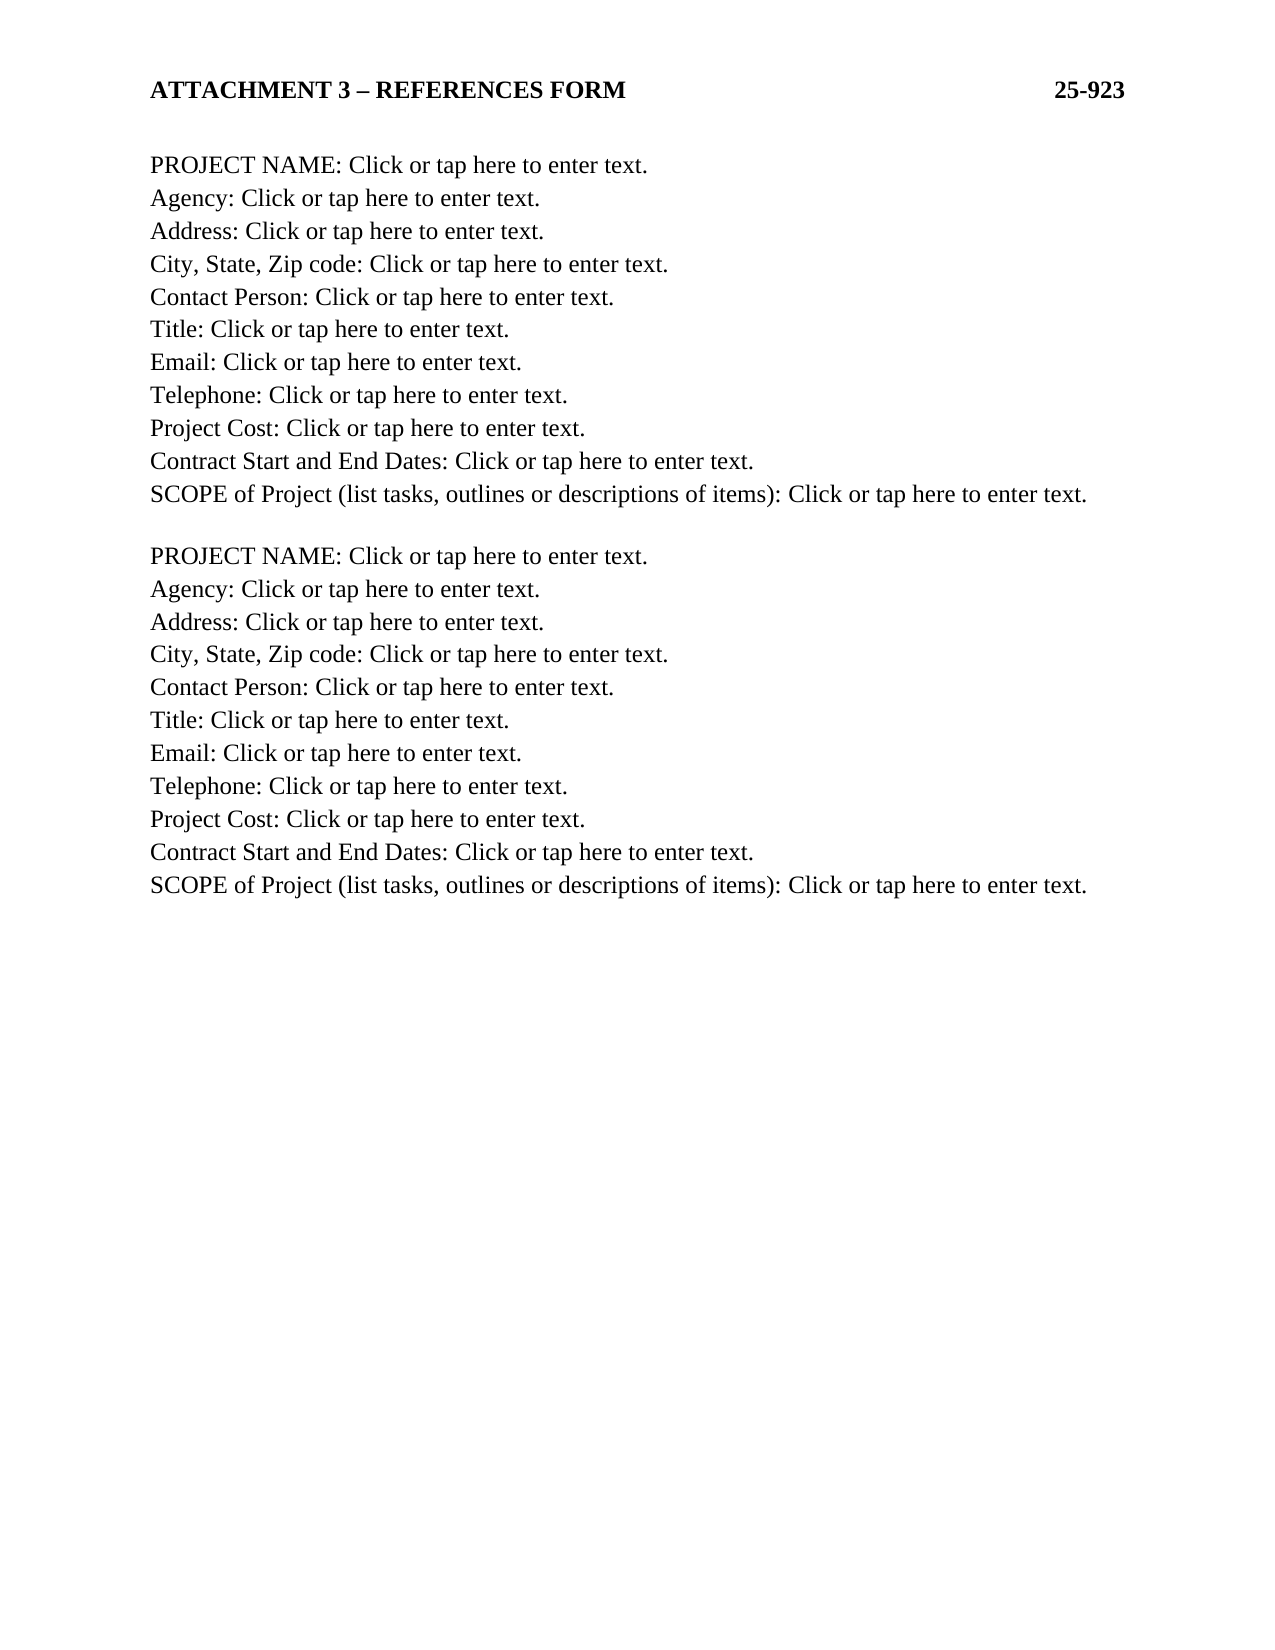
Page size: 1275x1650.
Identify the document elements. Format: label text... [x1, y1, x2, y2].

text Email: [150, 738, 1125, 767]
text Agency: [150, 574, 1125, 602]
text Contact Person: [150, 282, 1125, 310]
text Project Cost: [150, 413, 1125, 442]
text City, State, Zip code: [150, 249, 1125, 277]
text Contract Start and End Dates: [150, 446, 1125, 475]
text City, State, Zip code: [150, 639, 1125, 668]
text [150, 479, 1125, 508]
text Email: [150, 347, 1125, 376]
text Contract Start and End Dates: [150, 837, 1125, 866]
text Address: [150, 216, 1125, 244]
text PROJECT NAME: [150, 541, 1125, 569]
text Telephone: [150, 380, 1125, 409]
text Project Cost: [150, 804, 1125, 833]
text Title: [150, 705, 1125, 734]
text SCOPE of Project (list tasks, outlines or descriptions of items): [150, 870, 1125, 899]
text PROJECT NAME: [150, 150, 1125, 179]
text Telephone: [150, 771, 1125, 800]
text Title: [150, 314, 1125, 343]
text Contact Person: [150, 672, 1125, 701]
text Address: [150, 607, 1125, 635]
text Agency: [150, 183, 1125, 212]
